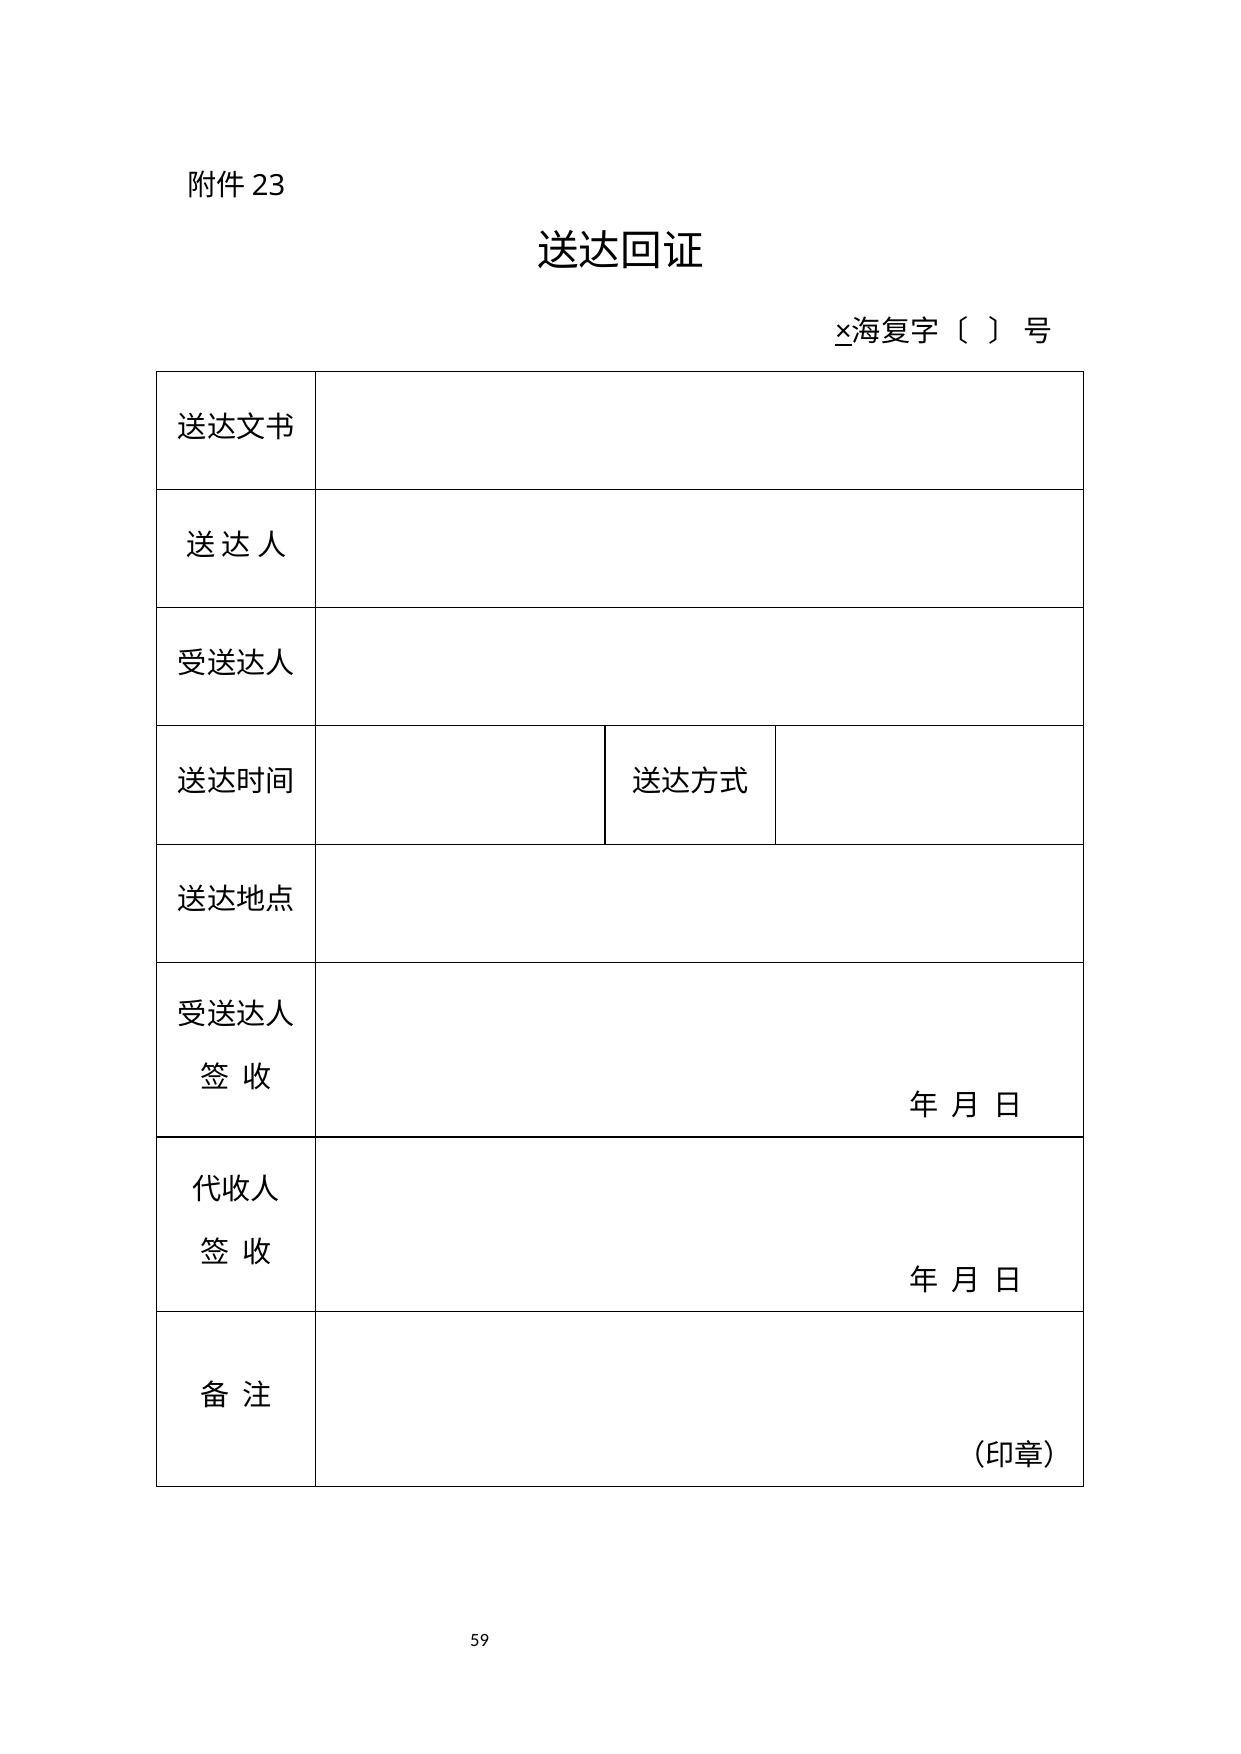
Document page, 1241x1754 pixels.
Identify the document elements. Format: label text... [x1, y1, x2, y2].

text （海事行政复议专用章） 附件23 [187, 162, 1053, 204]
table_cell 送达时间 [157, 726, 315, 843]
table_cell 年 月 日 [316, 963, 1083, 1136]
table_cell 送达地点 [157, 845, 315, 962]
table_cell 送达方式 [606, 726, 775, 843]
table_cell 送 达 人 [157, 490, 315, 607]
table_cell [316, 726, 604, 843]
table_cell 代收人 签 收 [157, 1138, 315, 1311]
table_header [316, 372, 1083, 489]
table_cell [316, 845, 1083, 962]
table_cell （印章） [316, 1312, 1083, 1486]
table_cell 备 注 [157, 1312, 315, 1486]
table_cell [316, 608, 1083, 725]
table_cell 受送达人 签 收 [157, 963, 315, 1136]
table_cell 年 月 日 [316, 1138, 1083, 1311]
table_cell 受送达人 [157, 608, 315, 725]
text ×海复字〔 〕 号 [187, 307, 1053, 350]
table_header 送达文书 [157, 372, 315, 489]
text 送达回证 [187, 217, 1053, 277]
table_cell [776, 726, 1083, 843]
table_cell [316, 490, 1083, 607]
